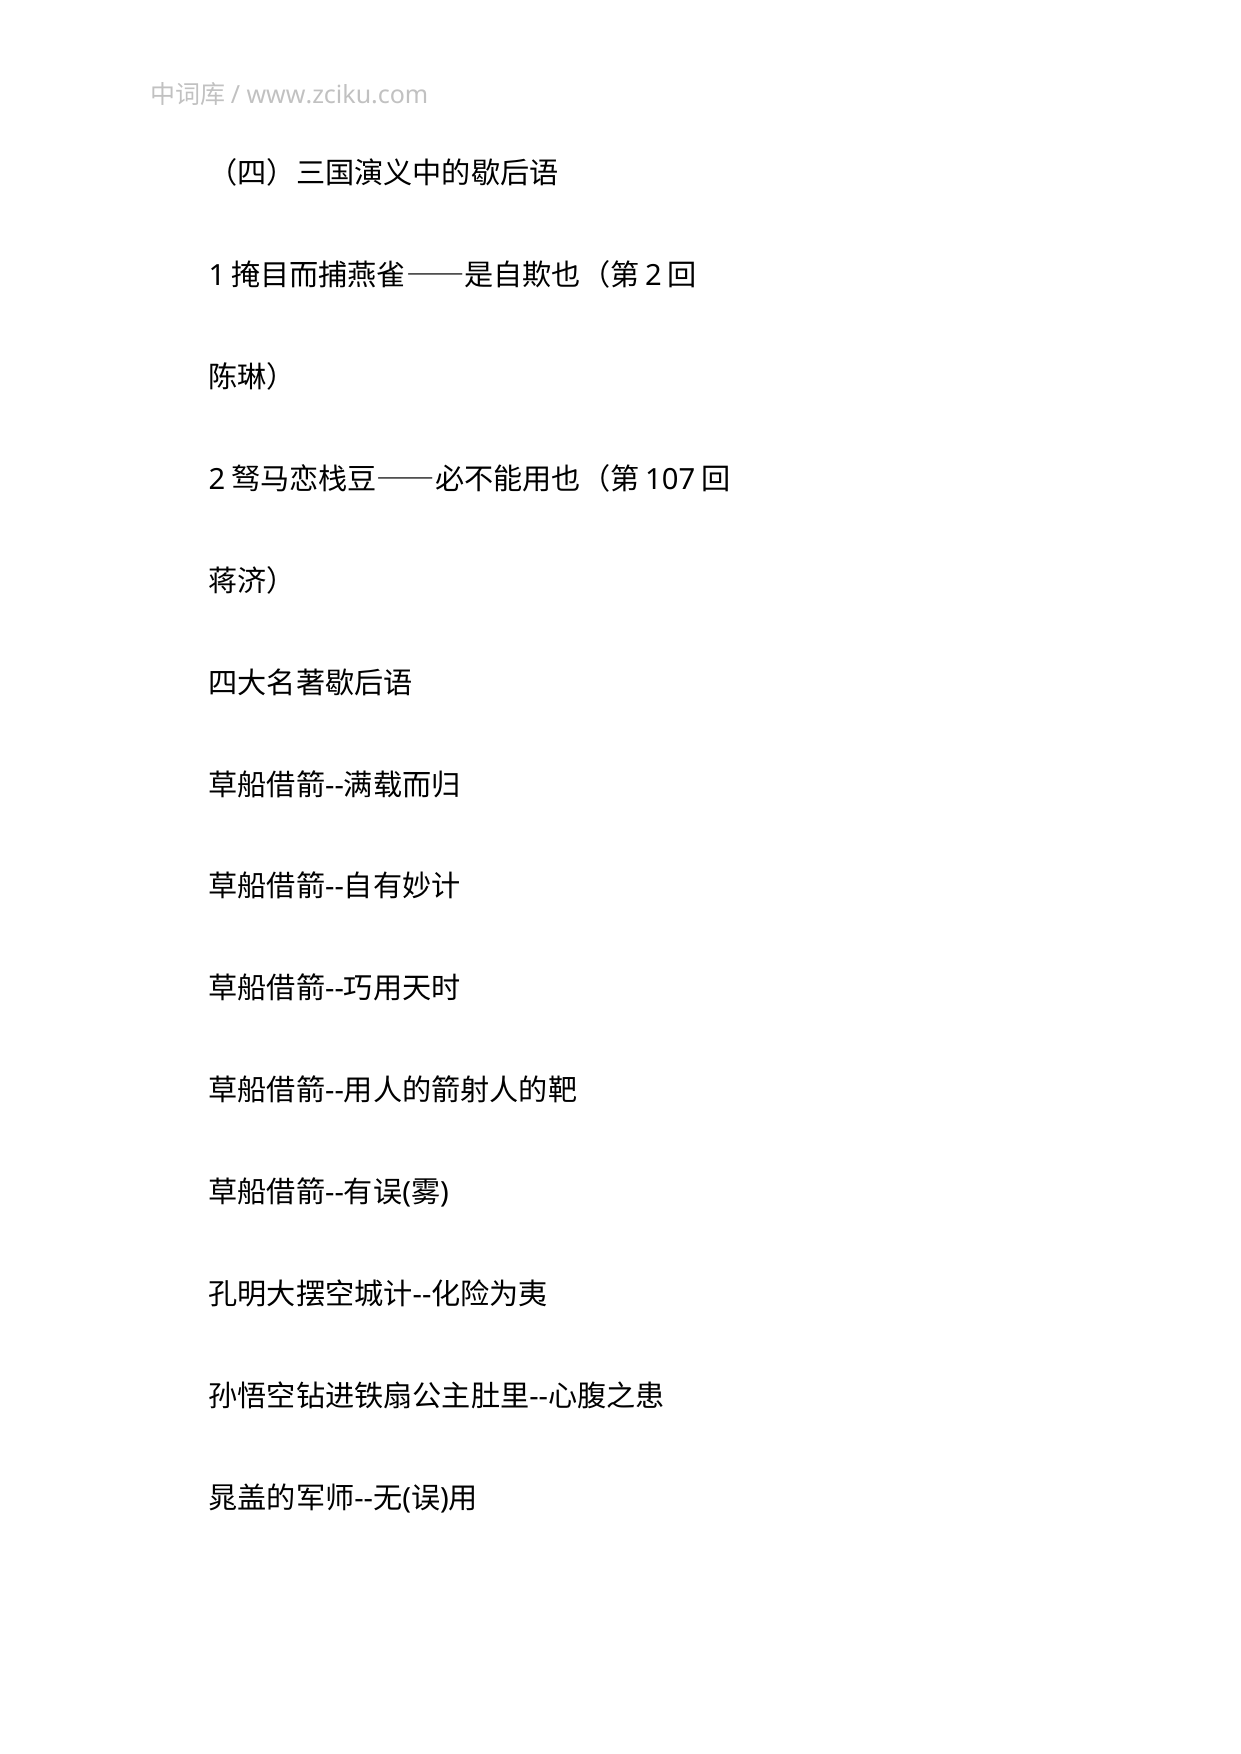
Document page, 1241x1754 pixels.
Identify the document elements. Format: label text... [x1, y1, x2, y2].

text 蒋济） [150, 557, 1090, 600]
text 草船借箭--满载而归 [150, 761, 1090, 803]
text 四大名著歇后语 [150, 659, 1090, 702]
text 孔明大摆空城计--化险为夷 [150, 1271, 1090, 1313]
text 2驽马恋栈豆——必不能用也（第107回 [150, 456, 1090, 498]
text 陈琳） [150, 354, 1090, 396]
text 草船借箭--用人的箭射人的靶 [150, 1067, 1090, 1109]
text （四）三国演义中的歇后语 [150, 150, 1090, 192]
text 草船借箭--有误(雾) [150, 1169, 1090, 1211]
text 晁盖的军师--无(误)用 [150, 1475, 1090, 1517]
text 草船借箭--自有妙计 [150, 863, 1090, 905]
text 孙悟空钻进铁扇公主肚里--心腹之患 [150, 1373, 1090, 1415]
text 1掩目而捕燕雀——是自欺也（第2回 [150, 252, 1090, 294]
text 草船借箭--巧用天时 [150, 965, 1090, 1007]
